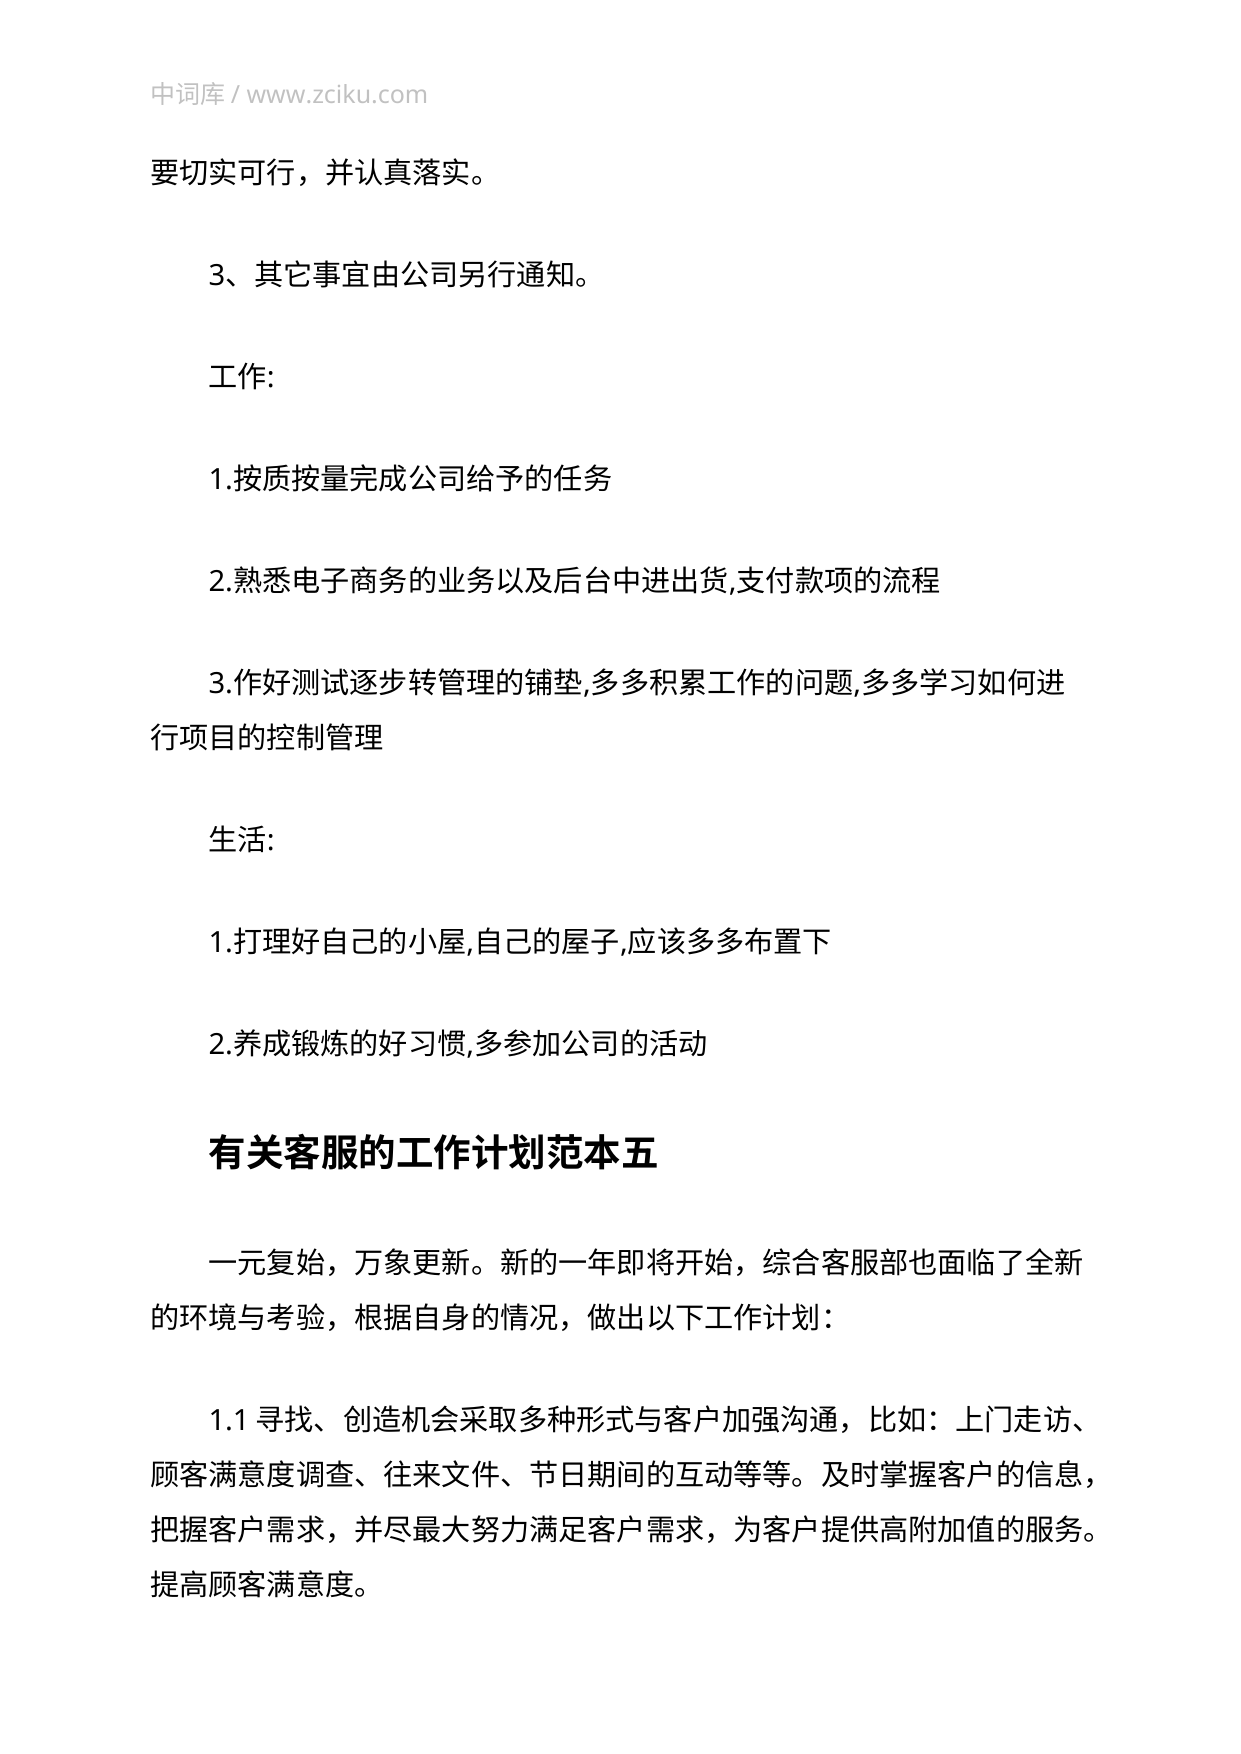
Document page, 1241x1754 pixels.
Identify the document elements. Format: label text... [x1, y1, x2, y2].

text 有关客服的工作计划范本五 [150, 1122, 1090, 1177]
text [150, 150, 1090, 192]
text 一元复始，万象更新。新的一年即将开始，综合客服部也面临了全新的环境与考验，根据自身的情况，做出以下工作计划： [150, 1240, 1090, 1337]
text 生活: [150, 816, 1090, 859]
text 1.1寻找、创造机会采取多种形式与客户加强沟通，比如：上门走访、顾客满意度调查、往来文件、节日期间的互动等等。及时掌握客户的信息，把握客户需求，并尽最大努力满足客户需求，为客户提供高附加值的服务。提高顾客满意度。 [150, 1396, 1090, 1603]
text 3、其它事宜由公司另行通知。 [150, 252, 1090, 294]
text 1.按质按量完成公司给予的任务 [150, 456, 1090, 498]
text 2.养成锻炼的好习惯,多参加公司的活动 [150, 1020, 1090, 1063]
text 2.熟悉电子商务的业务以及后台中进出货,支付款项的流程 [150, 558, 1090, 600]
text 1.打理好自己的小屋,自己的屋子,应该多多布置下 [150, 918, 1090, 961]
text 工作: [150, 354, 1090, 396]
text 3.作好测试逐步转管理的铺垫,多多积累工作的问题,多多学习如何进行项目的控制管理 [150, 660, 1090, 757]
